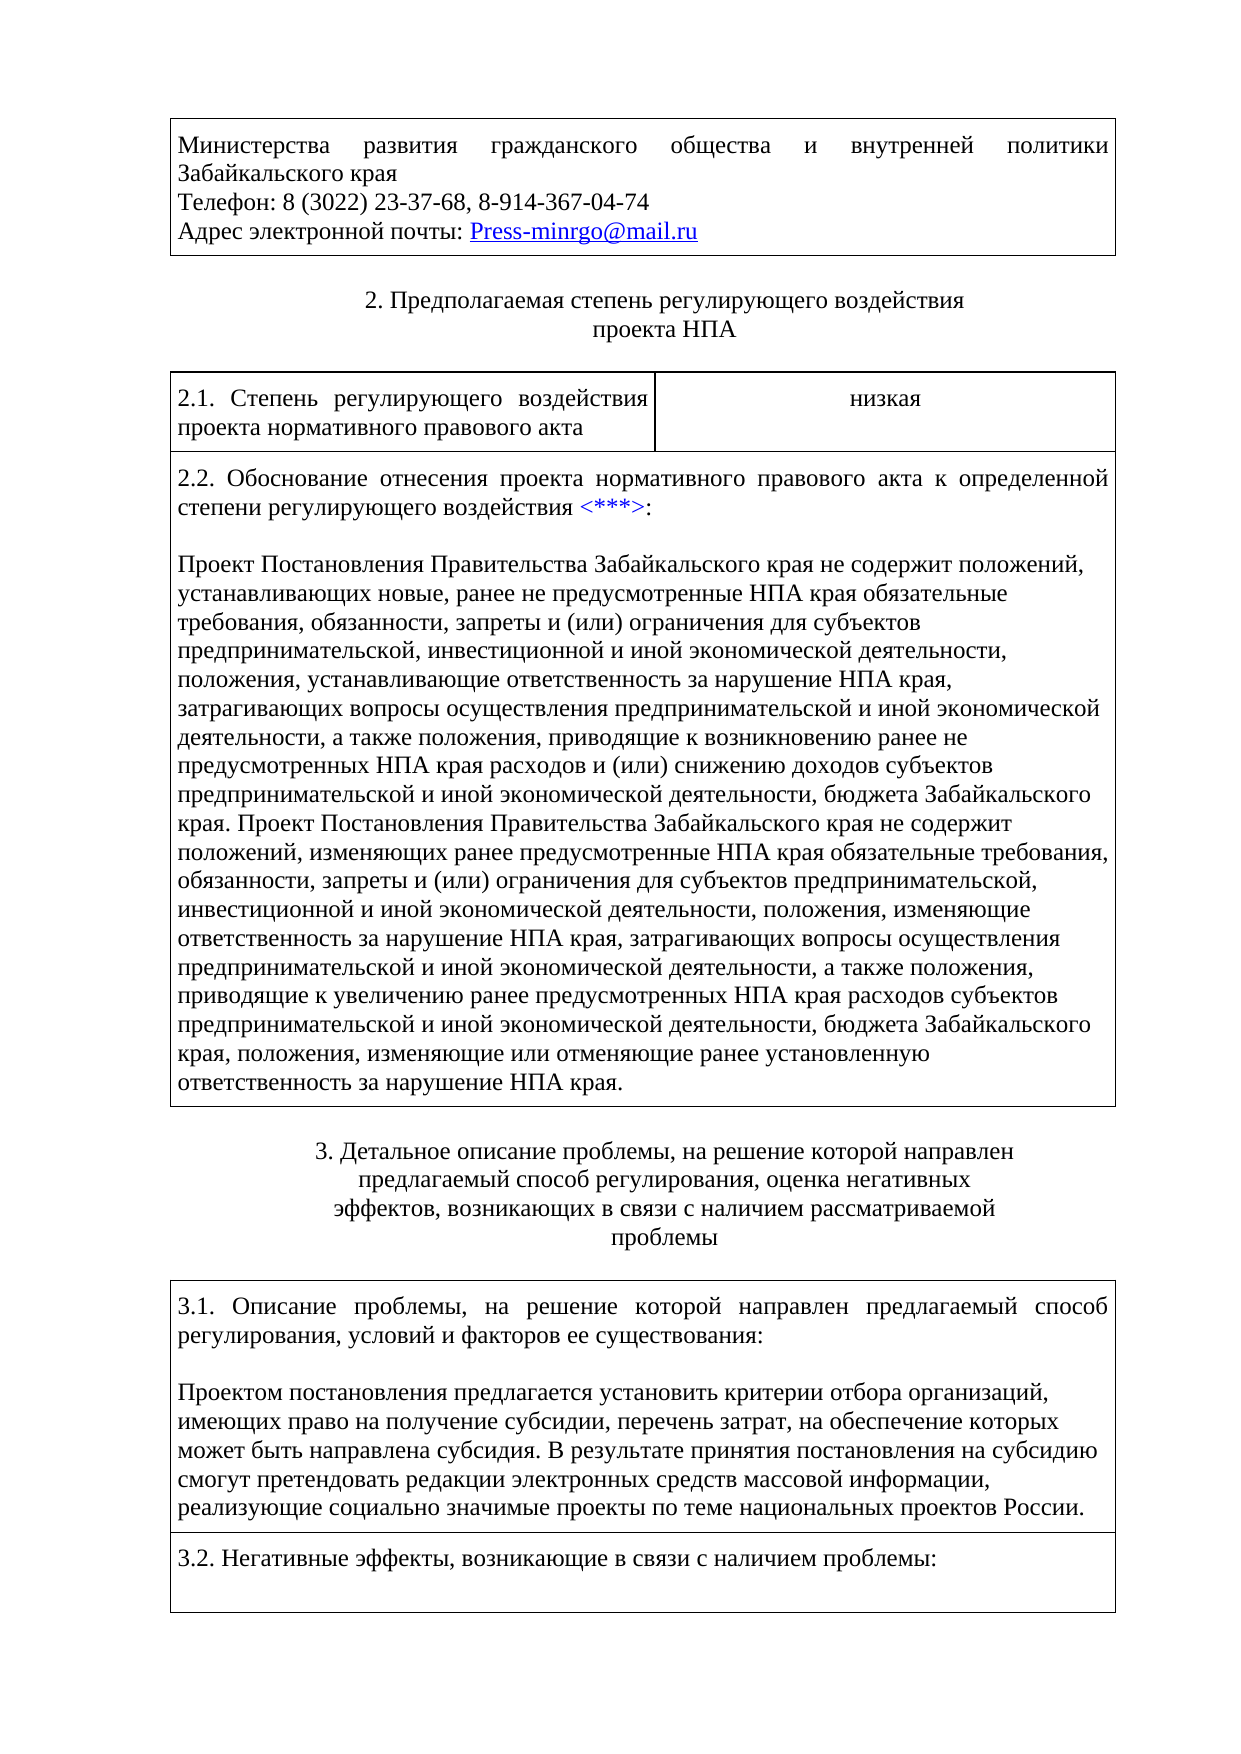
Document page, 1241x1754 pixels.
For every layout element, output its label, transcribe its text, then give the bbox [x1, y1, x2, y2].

text проекта НПА [177, 314, 1152, 343]
text 3. Детальное описание проблемы, на решение которой направлен [177, 1136, 1152, 1164]
text проблемы [177, 1222, 1152, 1251]
table_header низкая [656, 373, 1115, 451]
table_cell 2.2. Обоснование отнесения проекта нормативного правового акта к определенной степени регулирующего воздействия <***>: Проект Постановления Правительства Забайкальского края не содержит положений, устанавливающих новые, ранее не предусмотренные НПА края обязательные требования, обязанности, запреты и (или) ограничения для субъектов предпринимательской, инвестиционной и иной экономической деятельности, положения, устанавливающие ответственность за нарушение НПА края, затрагивающих вопросы осуществления предпринимательской и иной экономической деятельности, а также положения, приводящие к возникновению ранее не предусмотренных НПА края расходов и (или) снижению доходов субъектов предпринимательской и иной экономической деятельности, бюджета Забайкальского края. Проект Постановления Правительства Забайкальского края не содержит положений, изменяющих ранее предусмотренные НПА края обязательные требования, обязанности, запреты и (или) ограничения для субъектов предпринимательской, инвестиционной и иной экономической деятельности, положения, изменяющие ответственность за нарушение НПА края, затрагивающих вопросы осуществления предпринимательской и иной экономической деятельности, а также положения, приводящие к увеличению ранее предусмотренных НПА края расходов субъектов предпринимательской и иной экономической деятельности, бюджета Забайкальского края, положения, изменяющие или отменяющие ранее установленную ответственность за нарушение НПА края. [171, 452, 1115, 1106]
text эффектов, возникающих в связи с наличием рассматриваемой [177, 1193, 1152, 1222]
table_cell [171, 1533, 1115, 1612]
text предлагаемый способ регулирования, оценка негативных [177, 1164, 1152, 1193]
table_header 2.1. Степень регулирующего воздействия проекта нормативного правового акта [171, 373, 654, 451]
text 2. Предполагаемая степень регулирующего воздействия [177, 285, 1152, 314]
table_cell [171, 119, 1115, 255]
table_header 3.1. Описание проблемы, на решение которой направлен предлагаемый способ регулирования, условий и факторов ее существования: Проектом постановления предлагается установить критерии отбора организаций, имеющих право на получение субсидии, перечень затрат, на обеспечение которых может быть направлена субсидия. В результате принятия постановления на субсидию смогут претендовать редакции электронных средств массовой информации, реализующие социально значимые проекты по теме национальных проектов России. [171, 1281, 1115, 1532]
